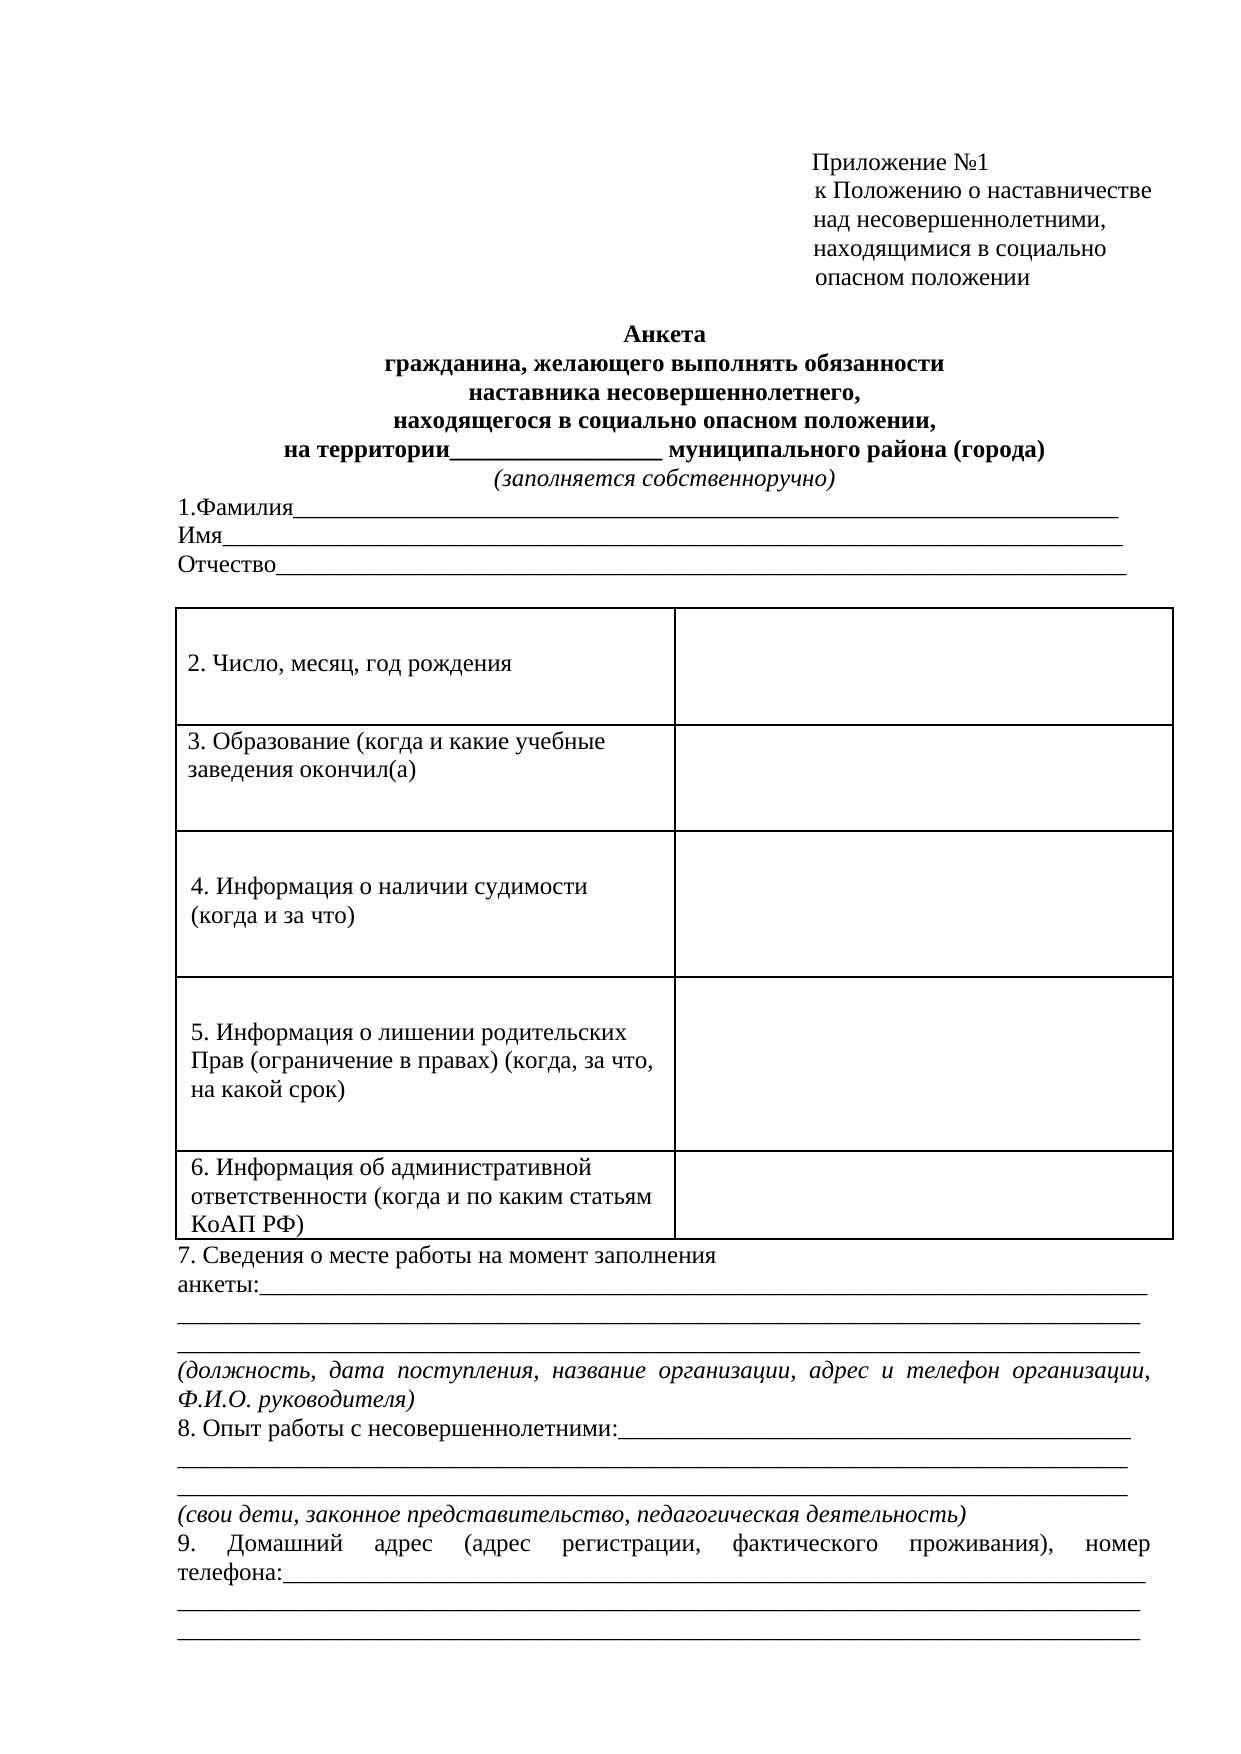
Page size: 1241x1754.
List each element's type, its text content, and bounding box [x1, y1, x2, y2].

text находящимися в социально [177, 233, 1152, 262]
text _____________________________________________________________________________ [177, 1585, 1152, 1614]
table_cell [676, 726, 1172, 830]
text 1.Фамилия__________________________________________________________________ [177, 492, 1152, 521]
table_cell 5. Информация о лишении родительских Прав (ограничение в правах) (когда, за что, на какой срок) [177, 978, 674, 1150]
table_cell [676, 978, 1172, 1150]
text Имя________________________________________________________________________ [177, 521, 1152, 549]
text _____________________________________________________________________________ [177, 1614, 1152, 1643]
table_header 2. Число, месяц, год рождения [177, 609, 674, 724]
table_header [676, 609, 1172, 724]
text над несовершеннолетними, [177, 204, 1152, 233]
text Приложение №1 [177, 147, 1152, 176]
text на территории_________________ муниципального района (города) [177, 434, 1152, 463]
text (свои дети, законное представительство, педагогическая деятельность) [177, 1499, 1152, 1528]
text находящегося в социально опасном положении, [177, 406, 1152, 434]
text Отчество____________________________________________________________________ [177, 549, 1152, 578]
table_cell 3. Образование (когда и какие учебные заведения окончил(а) [177, 726, 674, 830]
text опасном положении [177, 262, 1152, 291]
text 7. Сведения о месте работы на момент заполнения анкеты:_________________________________________________________________________________________________________________________________________________________________________________________________________________________________ [177, 1240, 1152, 1355]
text 9. Домашний адрес (адрес регистрации, фактического проживания), номер телефона:_____________________________________________________________________ [177, 1528, 1152, 1585]
table_cell 6. Информация об административной ответственности (когда и по каким статьям КоАП РФ) [177, 1152, 674, 1238]
text (должность, дата поступления, название организации, адрес и телефон организации, Ф.И.О. руководителя) [177, 1355, 1152, 1413]
text к Положению о наставничестве [177, 176, 1152, 204]
text (заполняется собственноручно) [177, 463, 1152, 492]
text ____________________________________________________________________________ [177, 1442, 1152, 1470]
table_cell [676, 1152, 1172, 1238]
table_cell 4. Информация о наличии судимости (когда и за что) [177, 832, 674, 976]
text 8. Опыт работы с несовершеннолетними:_________________________________________ [177, 1413, 1152, 1442]
text гражданина, желающего выполнять обязанности [177, 348, 1152, 377]
text ____________________________________________________________________________ [177, 1470, 1152, 1499]
table_cell [676, 832, 1172, 976]
text наставника несовершеннолетнего, [177, 377, 1152, 406]
text Анкета [177, 319, 1152, 348]
